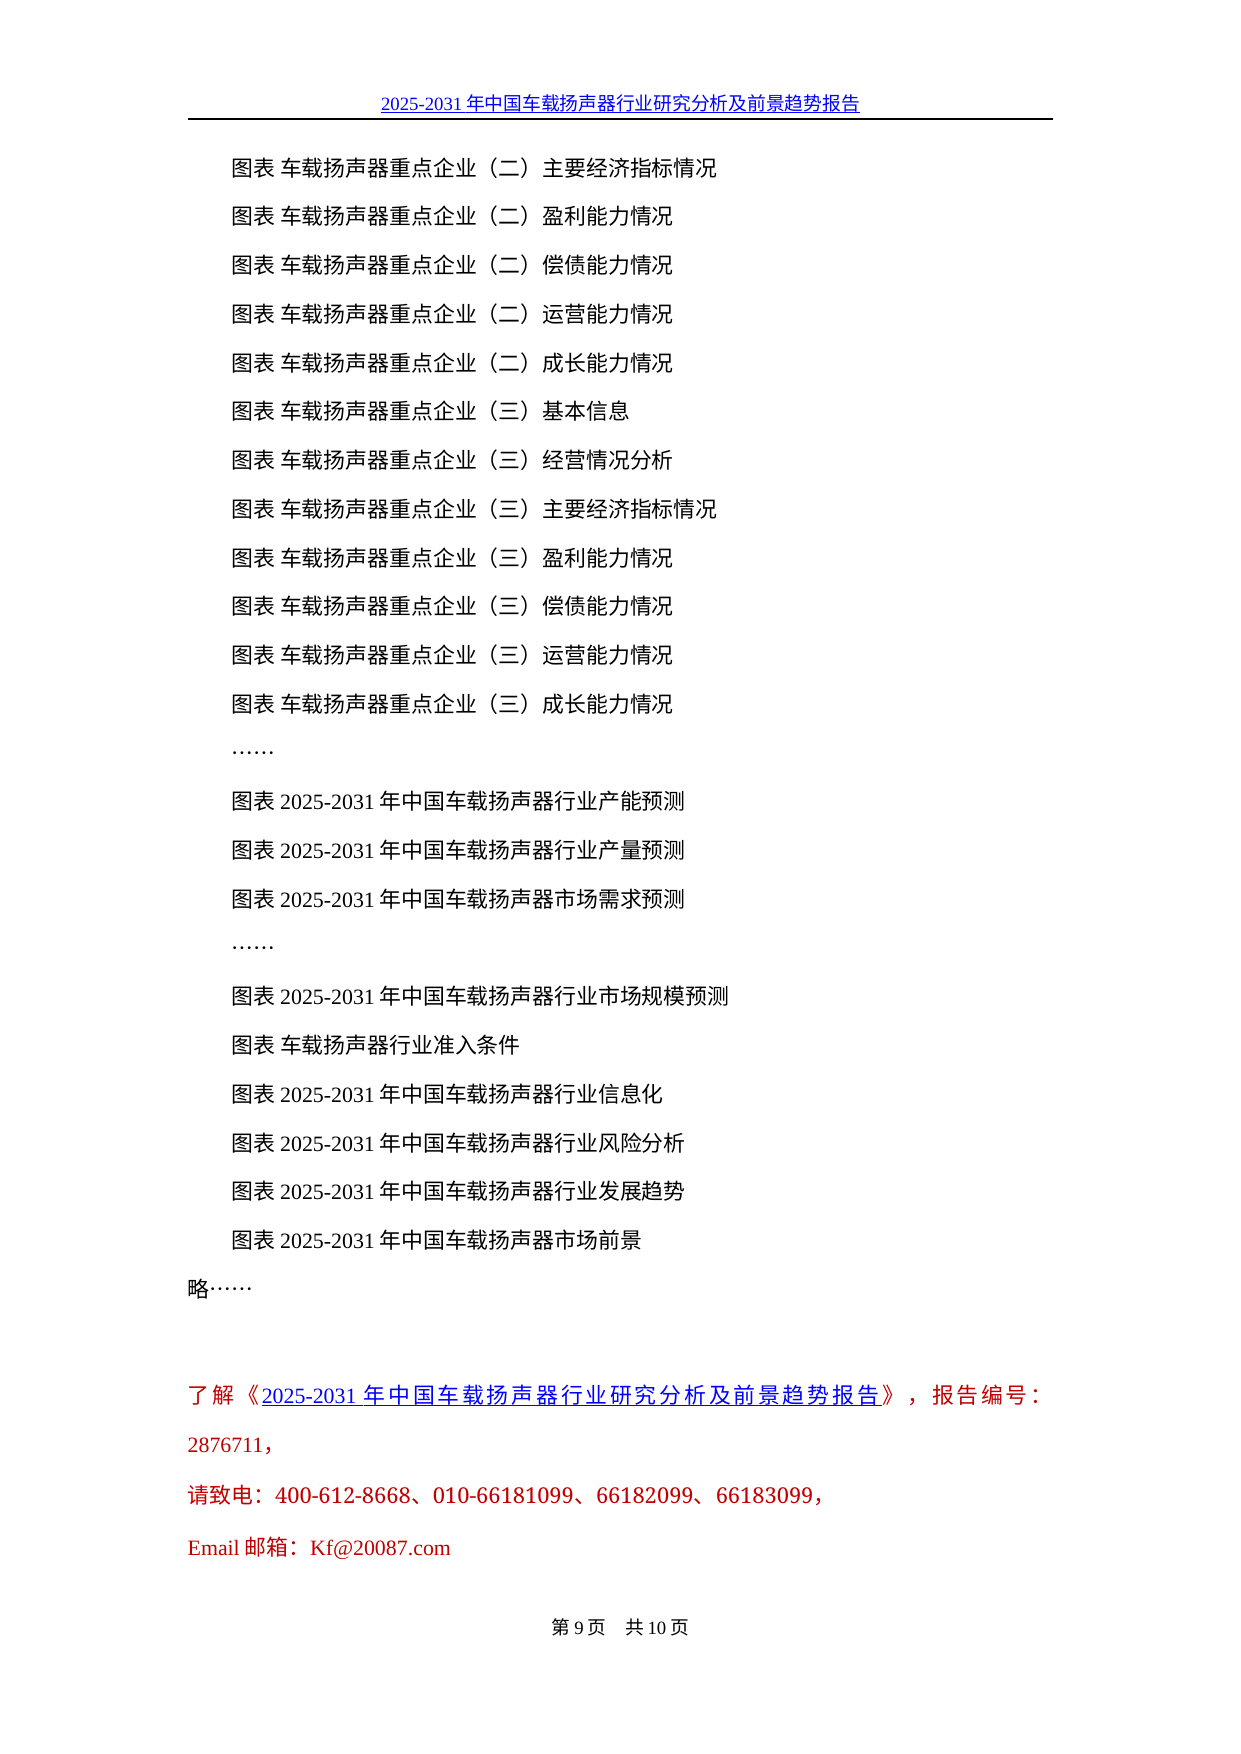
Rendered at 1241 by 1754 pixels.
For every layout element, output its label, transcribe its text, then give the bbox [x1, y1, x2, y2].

text 了解《2025-2031年中国车载扬声器行业研究分析及前景趋势报告》，报告编号：2876711， [187, 1378, 1053, 1459]
text 请致电：400-612-8668、010-66181099、66182099、66183099， [187, 1478, 1053, 1511]
text Email邮箱：Kf@20087.com [187, 1530, 1053, 1562]
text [187, 150, 1053, 1304]
